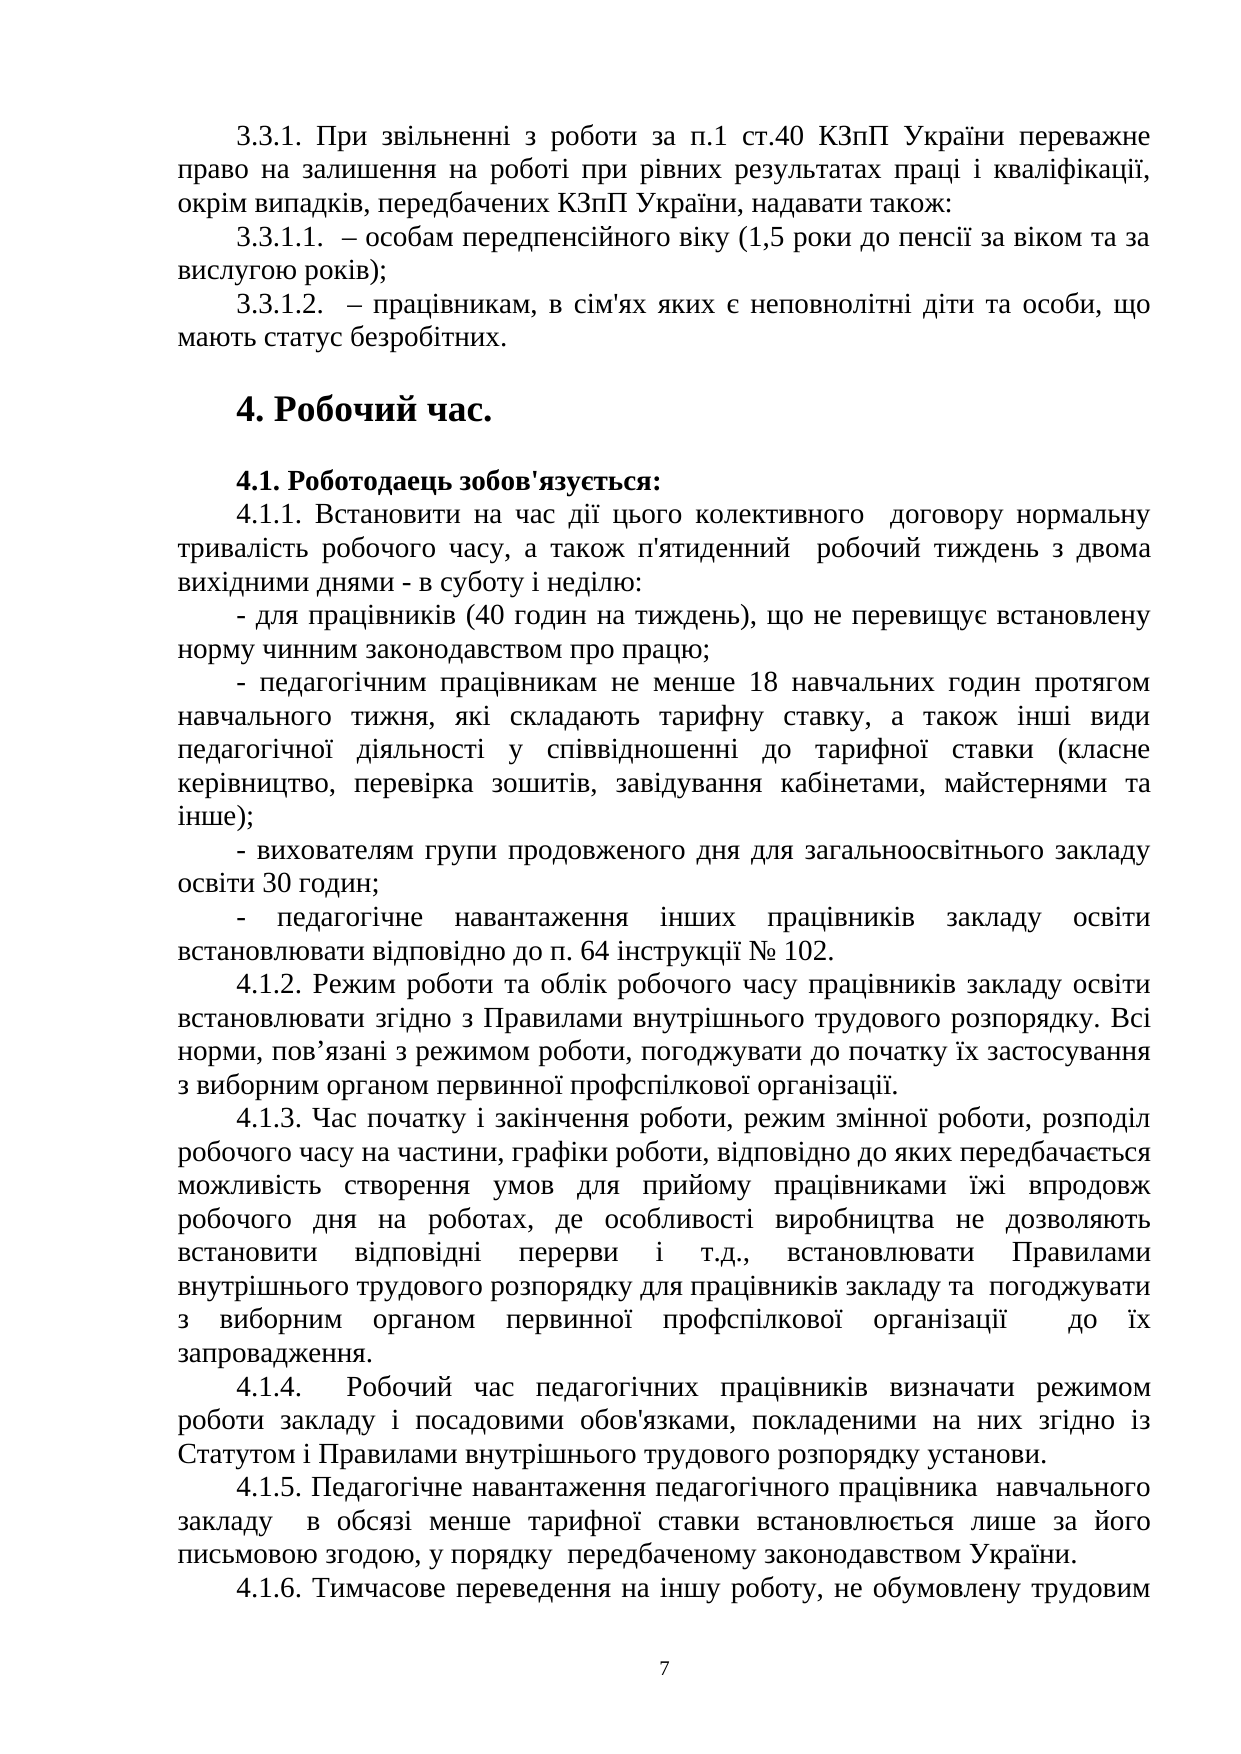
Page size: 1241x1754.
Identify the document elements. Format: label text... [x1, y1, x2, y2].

text - для працівників (40 годин на тиждень), що не перевищує встановлену норму чинним законодавством про працю; [177, 597, 1152, 664]
text - педагогічне навантаження інших працівників закладу освіти встановлювати відповідно до п. 64 інструкції № 102. [177, 899, 1152, 966]
list – особам передпенсійного віку (1,5 роки до пенсії за віком та за вислугою років); [177, 219, 1152, 286]
text 4.1.3. Час початку і закінчення роботи, режим змінної роботи, розподіл робочого часу на частини, графіки роботи, відповідно до яких передбачається можливість створення умов для прийому працівниками їжі впродовж робочого дня на роботах, де особливості виробництва не дозволяють встановити відповідні перерви і т.д., встановлювати Правилами внутрішнього трудового розпорядку для працівників закладу та погоджувати з виборним органом первинної профспілкової організації до їх запровадження. [177, 1100, 1152, 1369]
text 4.1.5. Педагогічне навантаження педагогічного працівника навчального закладу в обсязі менше тарифної ставки встановлюється лише за його письмовою згодою, у порядку передбаченому законодавством України. [177, 1469, 1152, 1570]
text 4.1. Роботодаець зобов'язується: [177, 463, 1152, 497]
list Робочий час педагогічних працівників визначати режимом роботи закладу і посадовими обов'язками, покладеними на них згідно із Статутом і Правилами внутрішнього трудового розпорядку установи. [177, 1369, 1152, 1469]
text - вихователям групи продовженого дня для загальноосвітнього закладу освіти 30 годин; [177, 832, 1152, 899]
text 4.1.2. Режим роботи та облік робочого часу працівників закладу освіти встановлювати згідно з Правилами внутрішнього трудового розпорядку. Всі норми, пов’язані з режимом роботи, погоджувати до початку їх застосування з виборним органом первинної профспілкової організації. [177, 966, 1152, 1100]
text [177, 1570, 1152, 1603]
text - педагогічним працівникам не менше 18 навчальних годин протягом навчального тижня, які складають тарифну ставку, а також інші види педагогічної діяльності у співвідношенні до тарифної ставки (класне керівництво, перевірка зошитів, завідування кабінетами, майстернями та інше); [177, 664, 1152, 832]
list – працівникам, в сім'ях яких є неповнолітні діти та особи, що мають статус безробітних. [177, 286, 1152, 353]
text 3.3.1. При звільненні з роботи за п.1 ст.40 КЗпП України переважне право на залишення на роботі при рівних результатах праці і кваліфікації, окрім випадків, передбачених КЗпП України, надавати також: [177, 118, 1152, 219]
text 4. Робочий час. [177, 386, 1152, 429]
text 4.1.1. Встановити на час дії цього колективного договору нормальну тривалість робочого часу, а також п'ятиденний робочий тиждень з двома вихідними днями - в суботу і неділю: [177, 497, 1152, 597]
